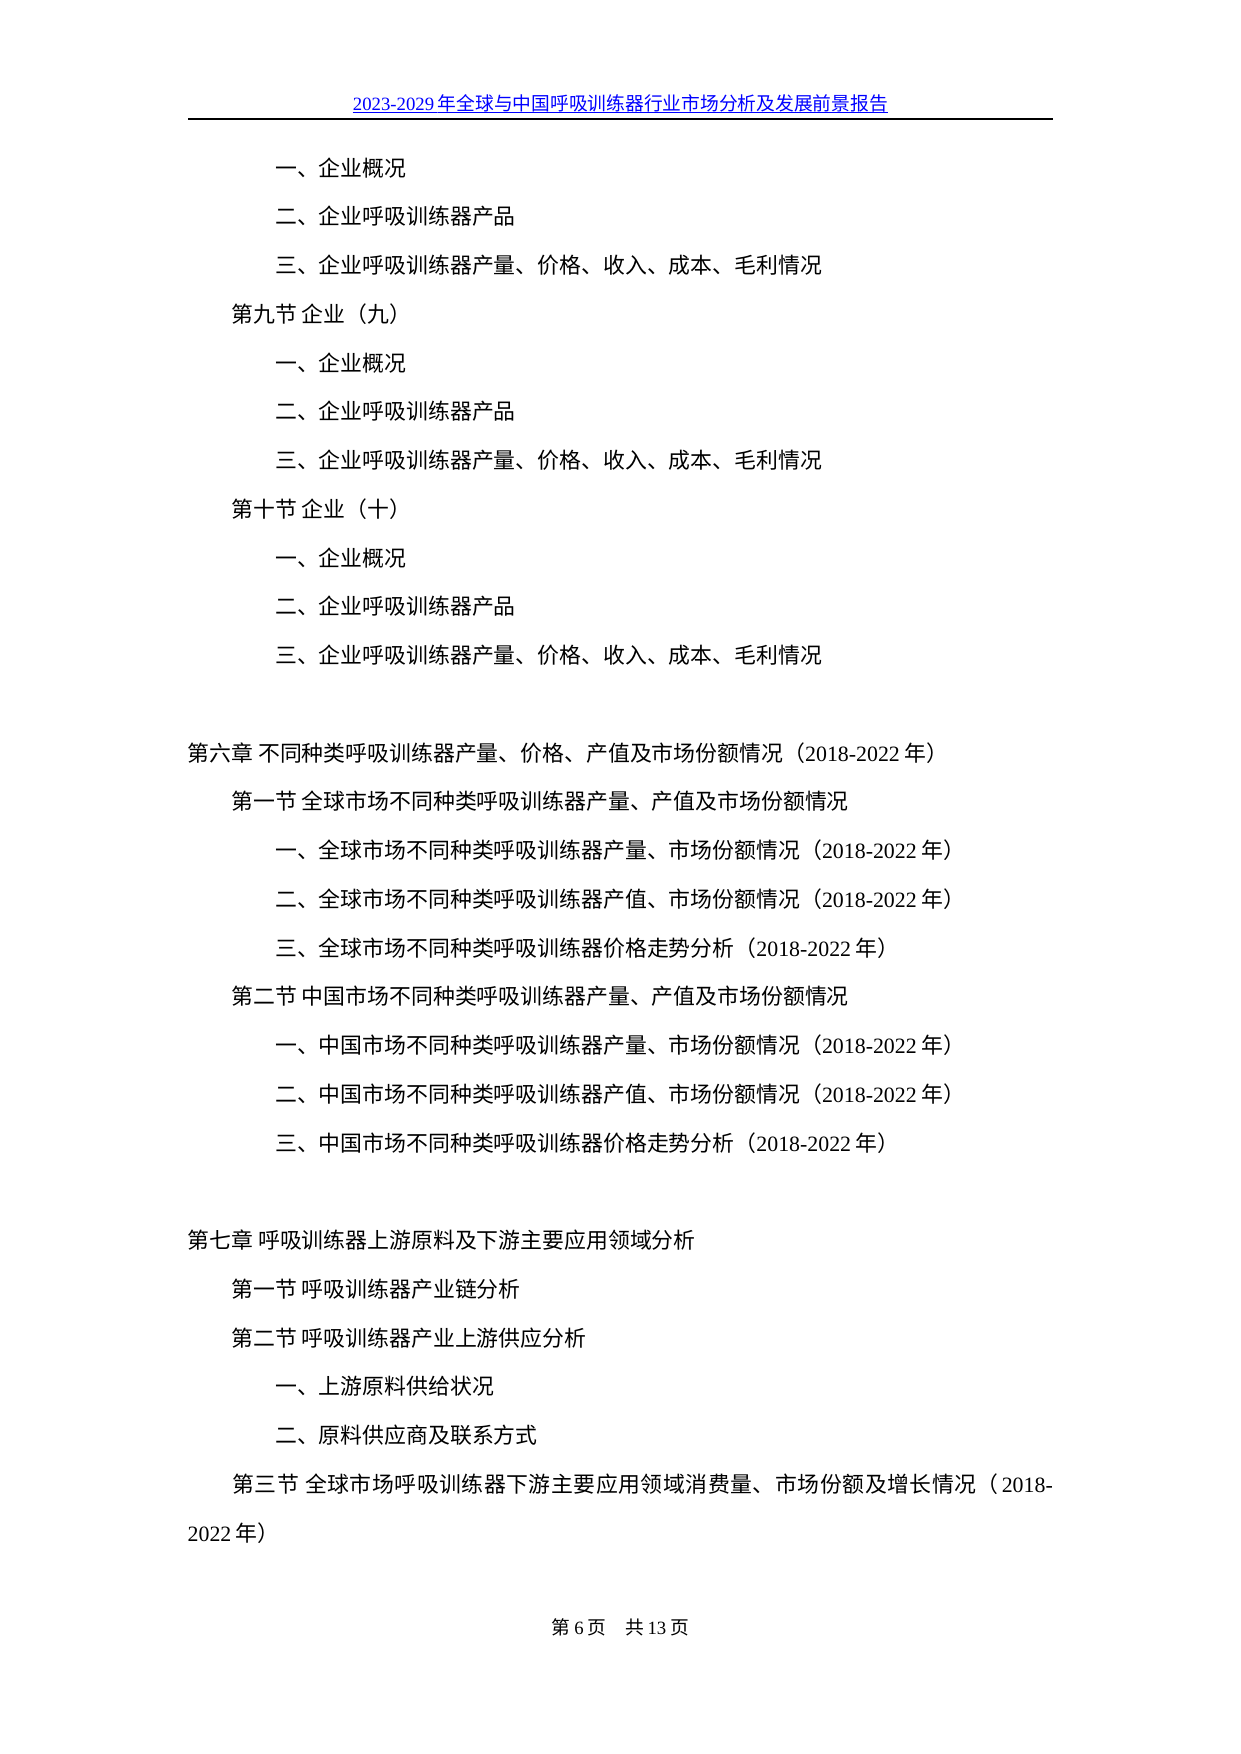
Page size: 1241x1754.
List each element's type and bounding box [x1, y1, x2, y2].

text [187, 150, 1053, 1548]
